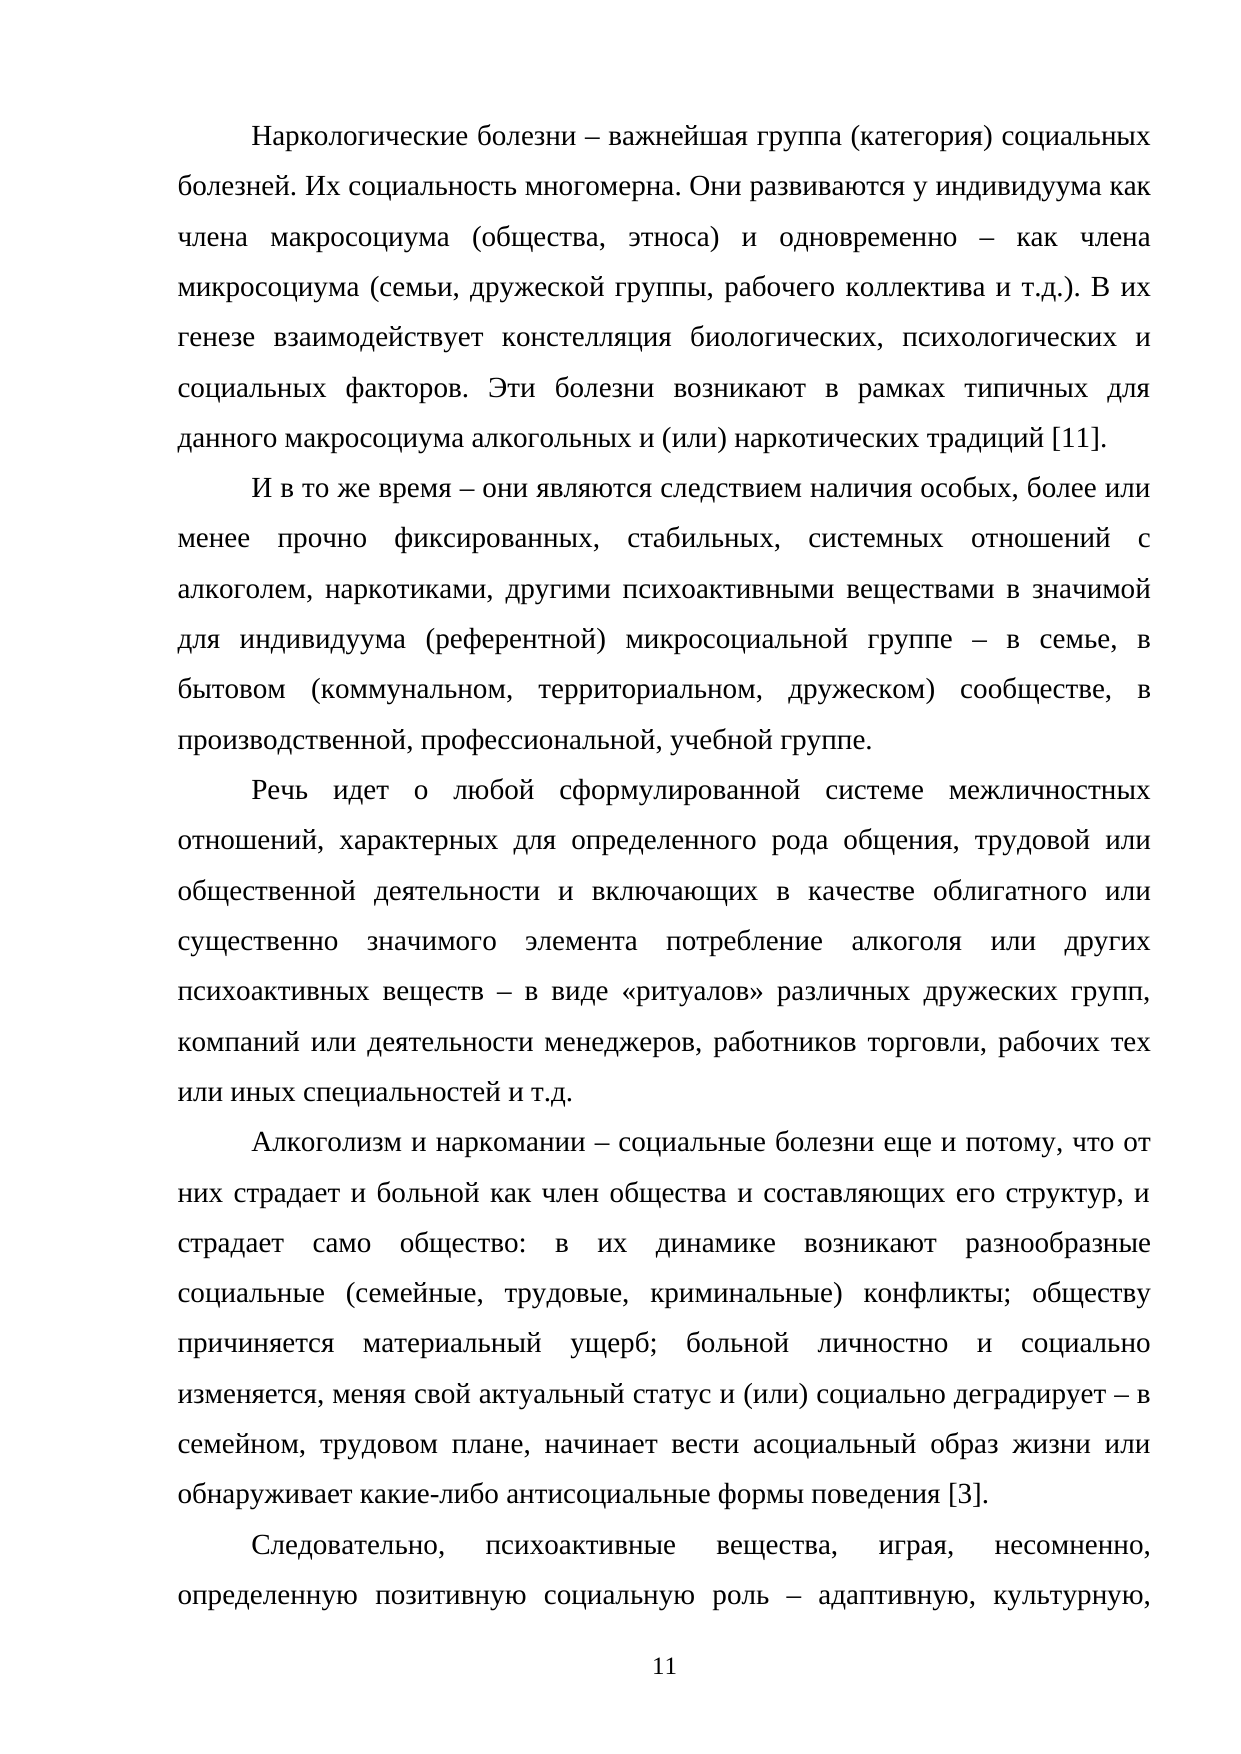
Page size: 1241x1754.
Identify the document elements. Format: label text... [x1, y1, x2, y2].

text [177, 1527, 1152, 1611]
text И в то же время – они являются следствием наличия особых, более или менее прочно фиксированных, стабильных, системных отношений с алкоголем, наркотиками, другими психоактивными веществами в значимой для индивидуума (референтной) микросоциальной группе – в семье, в бытовом (коммунальном, территориальном, дружеском) сообществе, в производственной, профессиональной, учебной группе. [177, 470, 1152, 755]
text Алкоголизм и наркомании – социальные болезни еще и потому, что от них страдает и больной как член общества и составляющих его структур, и страдает само общество: в их динамике возникают разнообразные социальные (семейные, трудовые, криминальные) конфликты; обществу причиняется материальный ущерб; больной личностно и социально изменяется, меняя свой актуальный статус и (или) социально деградирует – в семейном, трудовом плане, начинает вести асоциальный образ жизни или обнаруживает какие-либо антисоциальные формы поведения [3]. [177, 1124, 1152, 1510]
text Речь идет о любой сформулированной системе межличностных отношений, характерных для определенного рода общения, трудовой или общественной деятельности и включающих в качестве облигатного или существенно значимого элемента потребление алкоголя или других психоактивных веществ – в виде «ритуалов» различных дружеских групп, компаний или деятельности менеджеров, работников торговли, рабочих тех или иных специальностей и т.д. [177, 772, 1152, 1108]
text Наркологические болезни – важнейшая группа (категория) социальных болезней. Их социальность многомерна. Они развиваются у индивидуума как члена макросоциума (общества, этноса) и одновременно – как члена микросоциума (семьи, дружеской группы, рабочего коллектива и т.д.). В их генезе взаимодействует констелляция биологических, психологических и социальных факторов. Эти болезни возникают в рамках типичных для данного макросоциума алкогольных и (или) наркотических традиций [11]. [177, 118, 1152, 453]
